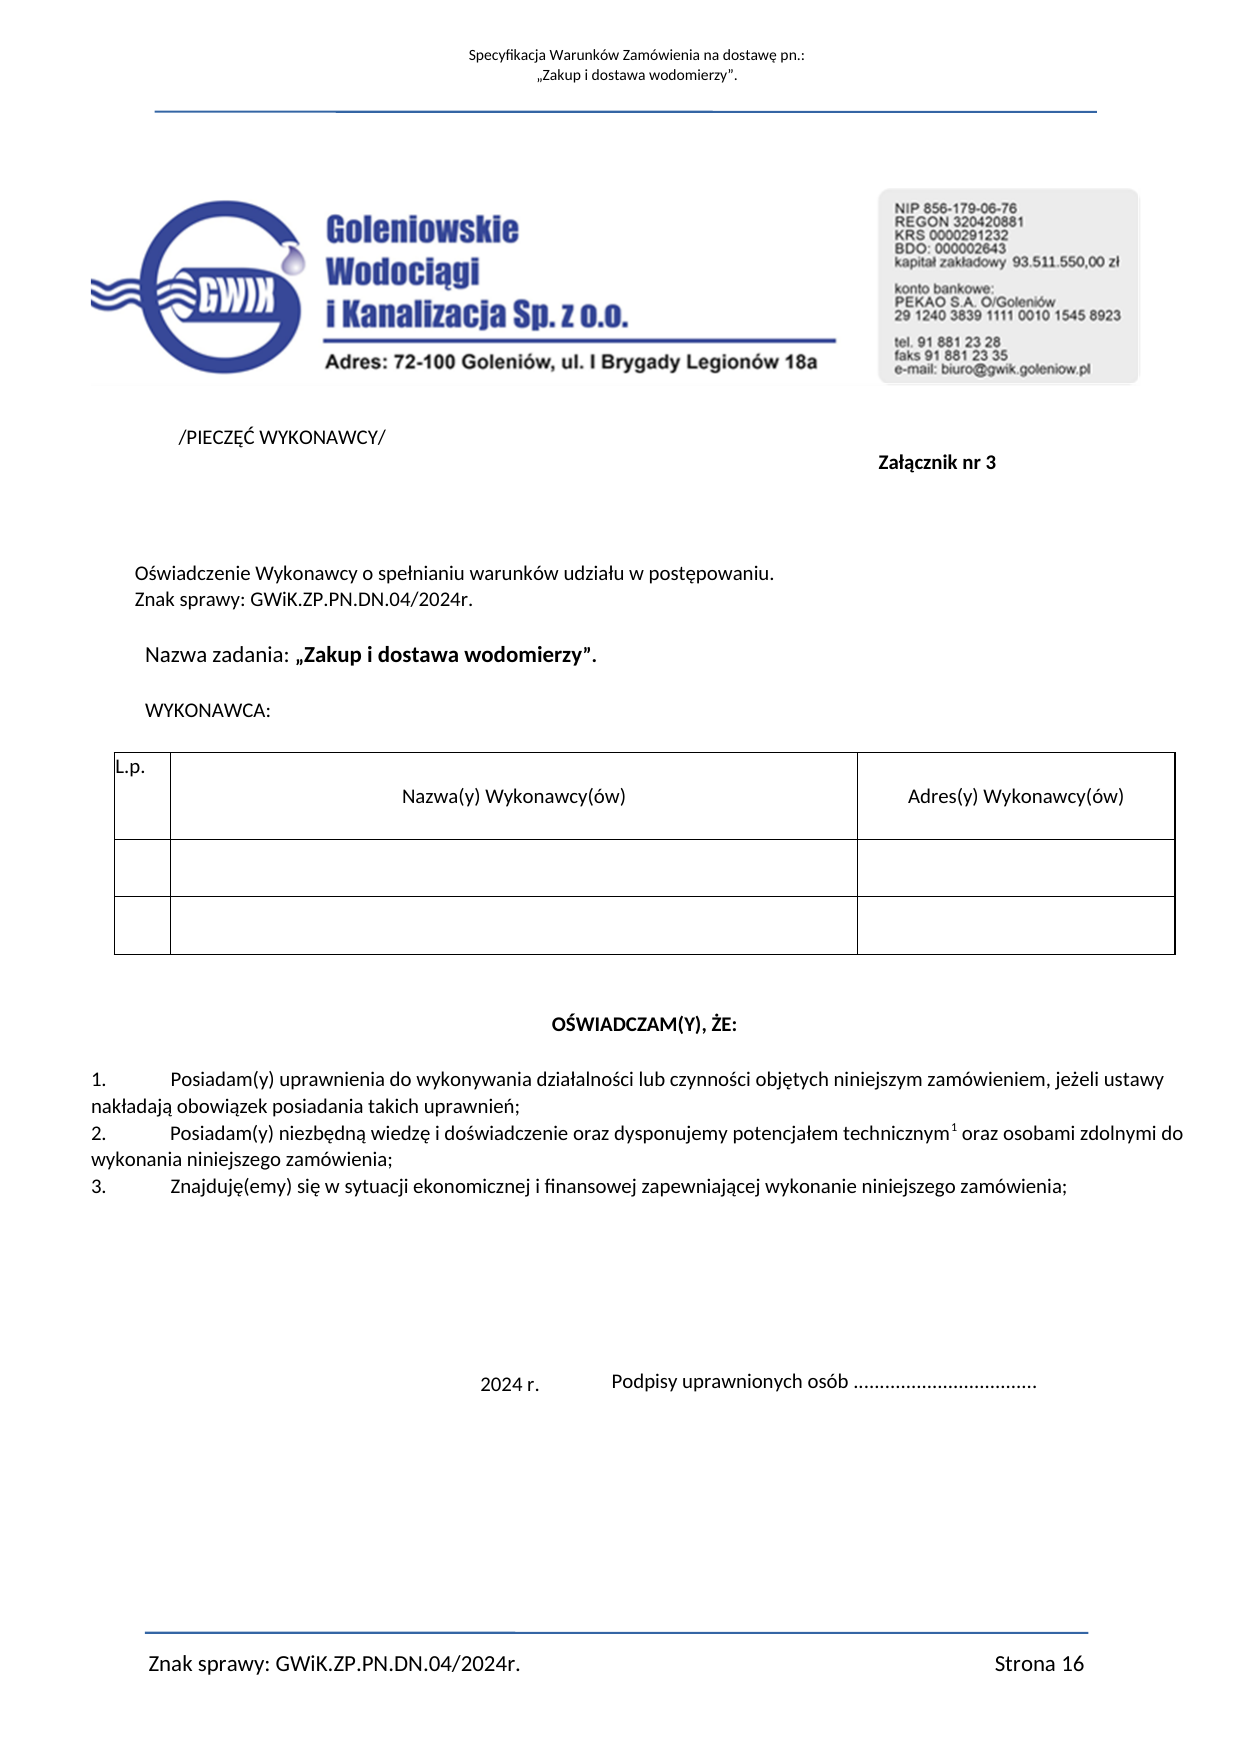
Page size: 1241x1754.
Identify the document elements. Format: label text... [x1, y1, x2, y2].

list Znajduję(emy) się w sytuacji ekonomicznej i finansowej zapewniającej wykonanie niniejszego zamówienia; [91, 1173, 1198, 1199]
list Posiadam(y) niezbędną wiedzę i doświadczenie oraz dysponujemy potencjałem technicznym1 oraz osobami zdolnymi do wykonania niniejszego zamówienia; [91, 1120, 1198, 1172]
text Znak sprawy: GWiK.ZP.PN.DN.04/2024r. [91, 586, 1198, 611]
text OŚWIADCZAM(Y), ŻE: [91, 1011, 1198, 1036]
text /PIECZĘĆ WYKONAWCY/ [91, 424, 1198, 449]
table_cell [115, 840, 170, 896]
text Nazwa zadania: „Zakup i dostawa wodomierzy”. [134, 640, 1198, 668]
text Podpisy uprawnionych osób ................................... [91, 1369, 1198, 1394]
list Posiadam(y) uprawnienia do wykonywania działalności lub czynności objętych niniejszym zamówieniem, jeżeli ustawy nakładają obowiązek posiadania takich uprawnień; [91, 1067, 1198, 1119]
table_cell [858, 840, 1174, 896]
table_cell [858, 897, 1174, 953]
text Załącznik nr 3 [878, 449, 1198, 475]
picture [90, 188, 1142, 387]
table_header Adres(y) Wykonawcy(ów) [858, 753, 1174, 838]
text WYKONAWCA: [134, 697, 1198, 723]
table_cell [115, 897, 170, 953]
table_cell [171, 840, 857, 896]
text Oświadczenie Wykonawcy o spełnianiu warunków udziału w postępowaniu. [91, 560, 1198, 586]
table_header Nazwa(y) Wykonawcy(ów) [171, 753, 857, 838]
table_cell [171, 897, 857, 953]
table_header L.p. [115, 753, 170, 838]
